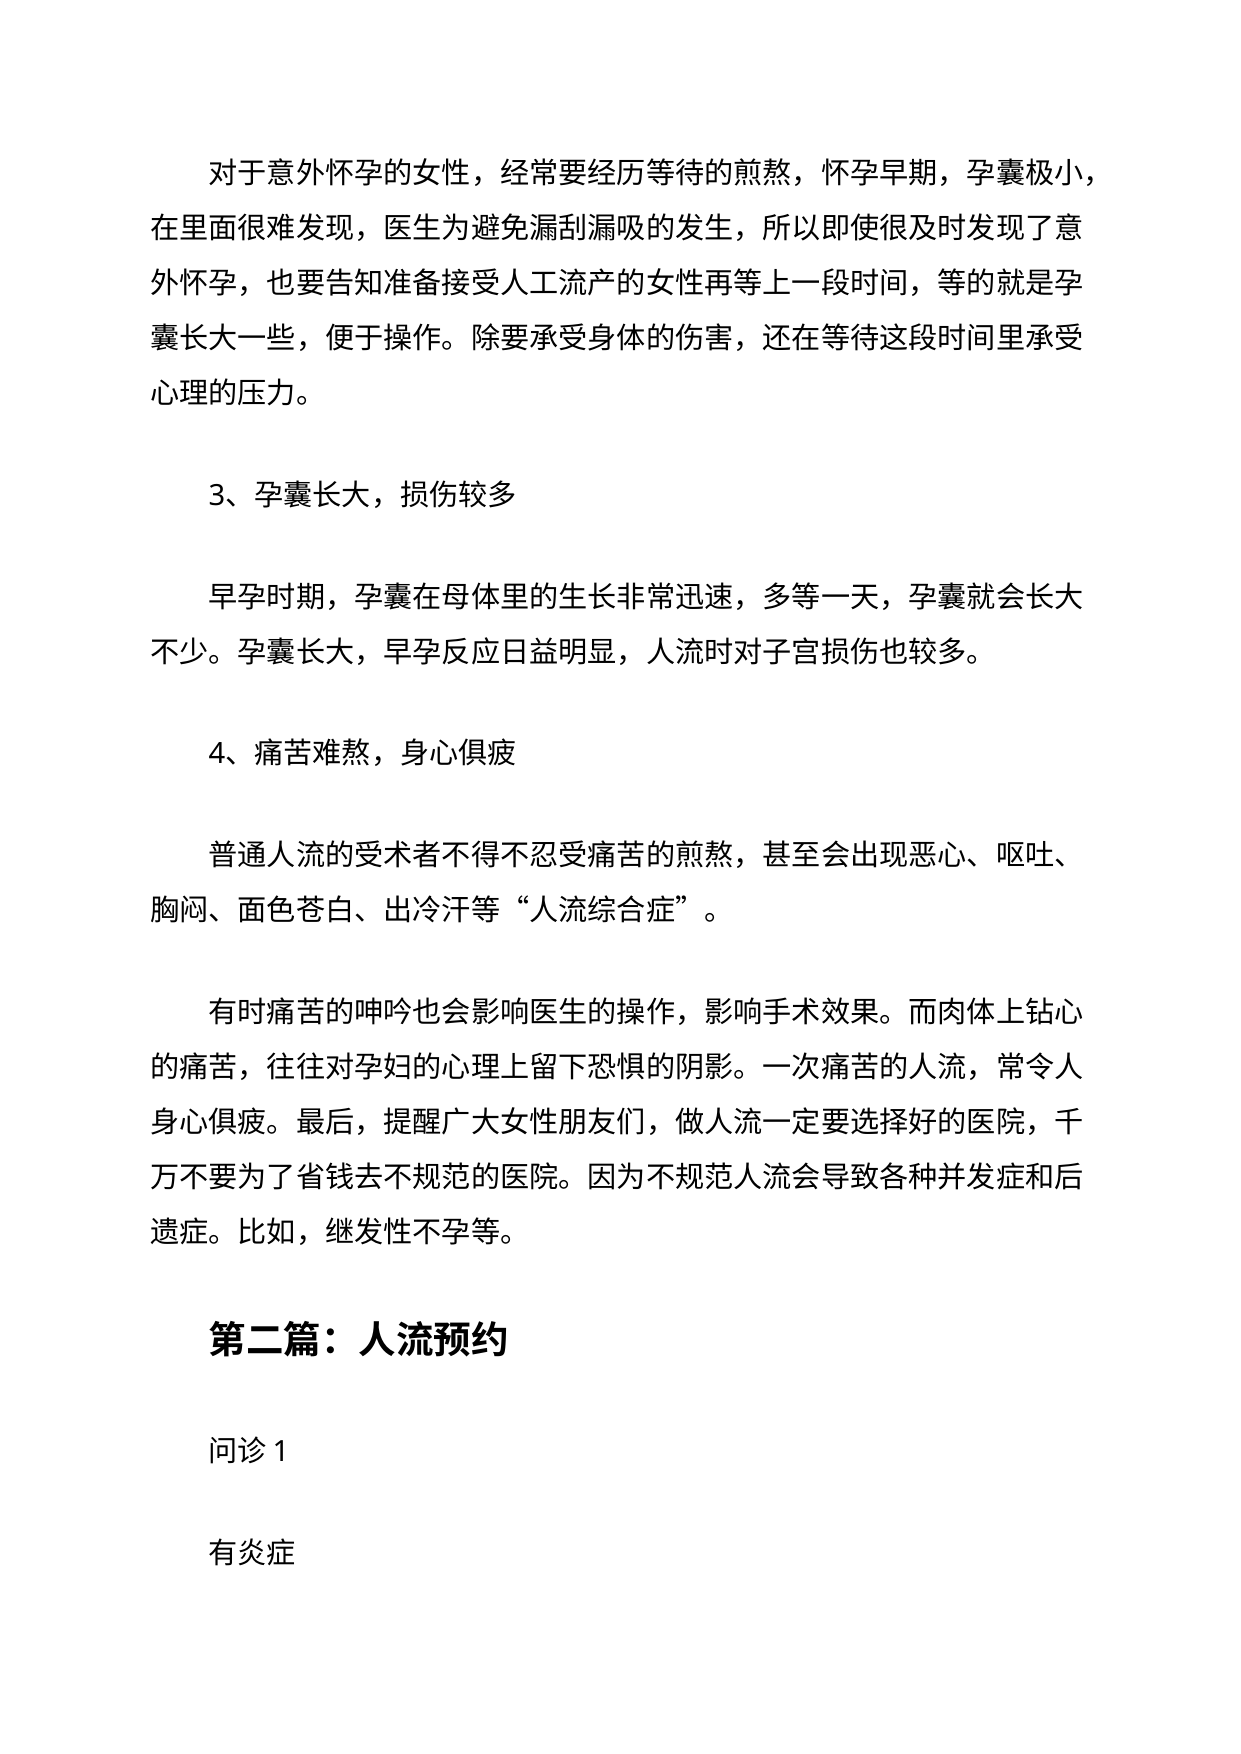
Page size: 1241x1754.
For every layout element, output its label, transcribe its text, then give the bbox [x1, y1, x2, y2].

text 问诊1 [150, 1427, 1090, 1470]
text 3、孕囊长大，损伤较多 [150, 471, 1090, 514]
text 早孕时期，孕囊在母体里的生长非常迅速，多等一天，孕囊就会长大不少。孕囊长大，早孕反应日益明显，人流时对子宫损伤也较多。 [150, 573, 1090, 671]
text 普通人流的受术者不得不忍受痛苦的煎熬，甚至会出现恶心、呕吐、胸闷、面色苍白、出冷汗等“人流综合症”。 [150, 832, 1090, 929]
text 对于意外怀孕的女性，经常要经历等待的煎熬，怀孕早期，孕囊极小，在里面很难发现，医生为避免漏刮漏吸的发生，所以即使很及时发现了意外怀孕，也要告知准备接受人工流产的女性再等上一段时间，等的就是孕囊长大一些，便于操作。除要承受身体的伤害，还在等待这段时间里承受心理的压力。 [150, 150, 1090, 412]
text 有时痛苦的呻吟也会影响医生的操作，影响手术效果。而肉体上钻心的痛苦，往往对孕妇的心理上留下恐惧的阴影。一次痛苦的人流，常令人身心俱疲。最后，提醒广大女性朋友们，做人流一定要选择好的医院，千万不要为了省钱去不规范的医院。因为不规范人流会导致各种并发症和后遗症。比如，继发性不孕等。 [150, 989, 1090, 1251]
text 第二篇：人流预约 [150, 1310, 1090, 1364]
text 有炎症 [150, 1529, 1090, 1572]
text 4、痛苦难熬，身心俱疲 [150, 730, 1090, 772]
